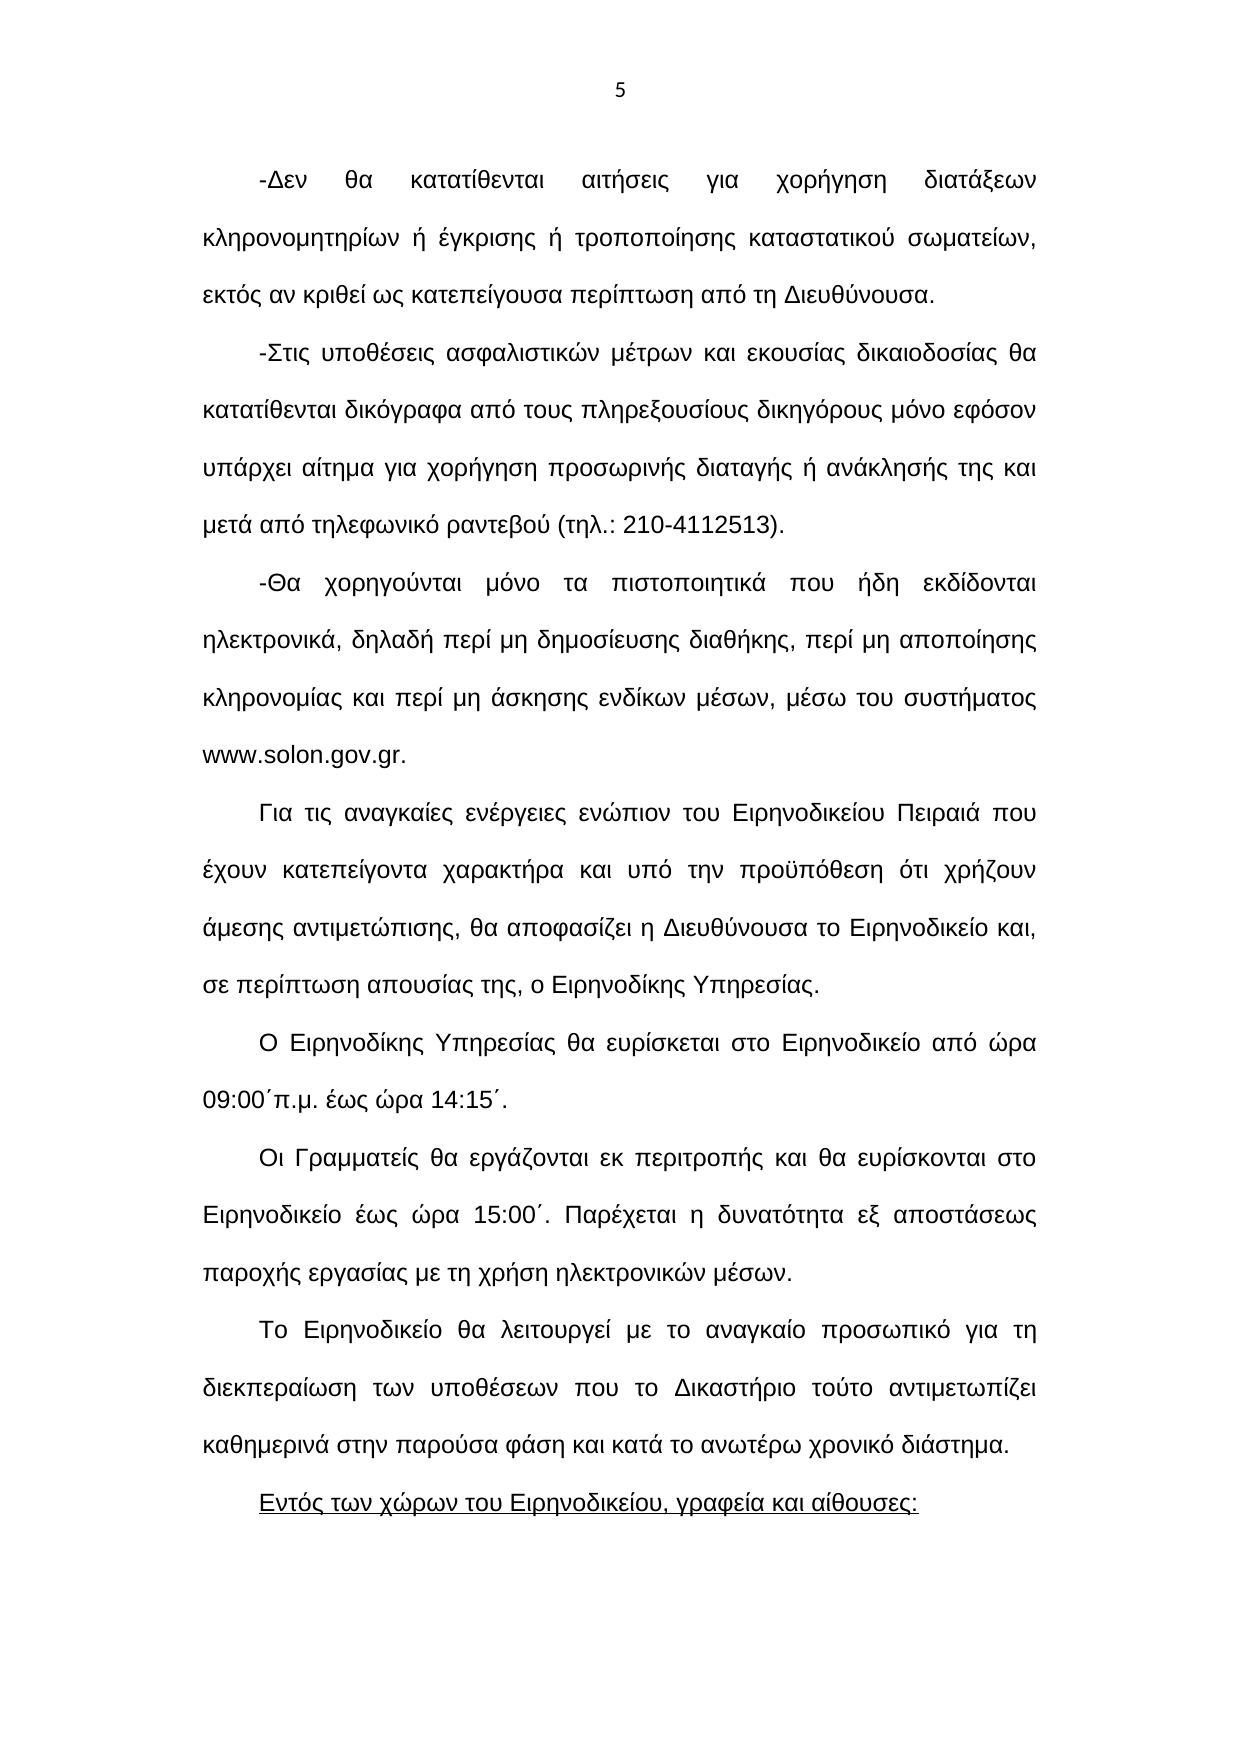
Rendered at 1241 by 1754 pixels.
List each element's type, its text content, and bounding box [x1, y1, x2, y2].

text -Στις υποθέσεις ασφαλιστικών μέτρων και εκουσίας δικαιοδοσίας θα κατατίθενται δικόγραφα από τους πληρεξουσίους δικηγόρους μόνο εφόσον υπάρχει αίτημα για χορήγηση προσωρινής διαταγής ή ανάκλησής της και μετά από τηλεφωνικό ραντεβού (τηλ.: 210-4112513). [202, 337, 1038, 539]
text -Δεν θα κατατίθενται αιτήσεις για χορήγηση διατάξεων κληρονομητηρίων ή έγκρισης ή τροποποίησης καταστατικού σωματείων, εκτός αν κριθεί ως κατεπείγουσα περίπτωση από τη Διευθύνουσα. [202, 165, 1038, 309]
text Εντός των χώρων του Ειρηνοδικείου, γραφεία και αίθουσες: [202, 1487, 1038, 1516]
text Ο Ειρηνοδίκης Υπηρεσίας θα ευρίσκεται στο Ειρηνοδικείο από ώρα 09:00΄π.μ. έως ώρα 14:15΄. [202, 1027, 1038, 1114]
text Για τις αναγκαίες ενέργειες ενώπιον του Ειρηνοδικείου Πειραιά που έχουν κατεπείγοντα χαρακτήρα και υπό την προϋπόθεση ότι χρήζουν άμεσης αντιμετώπισης, θα αποφασίζει η Διευθύνουσα το Ειρηνοδικείο και, σε περίπτωση απουσίας της, ο Ειρηνοδίκης Υπηρεσίας. [202, 797, 1038, 999]
text -Θα χορηγούνται μόνο τα πιστοποιητικά που ήδη εκδίδονται ηλεκτρονικά, δηλαδή περί μη δημοσίευσης διαθήκης, περί μη αποποίησης κληρονομίας και περί μη άσκησης ενδίκων μέσων, μέσω του συστήματος www.solon.gov.gr. [202, 567, 1038, 769]
text Οι Γραμματείς θα εργάζονται εκ περιτροπής και θα ευρίσκονται στο Ειρηνοδικείο έως ώρα 15:00΄. Παρέχεται η δυνατότητα εξ αποστάσεως παροχής εργασίας με τη χρήση ηλεκτρονικών μέσων. [202, 1142, 1038, 1286]
text Το Ειρηνοδικείο θα λειτουργεί με το αναγκαίο προσωπικό για τη διεκπεραίωση των υποθέσεων που το Δικαστήριο τούτο αντιμετωπίζει καθημερινά στην παρούσα φάση και κατά το ανωτέρω χρονικό διάστημα. [202, 1315, 1038, 1459]
